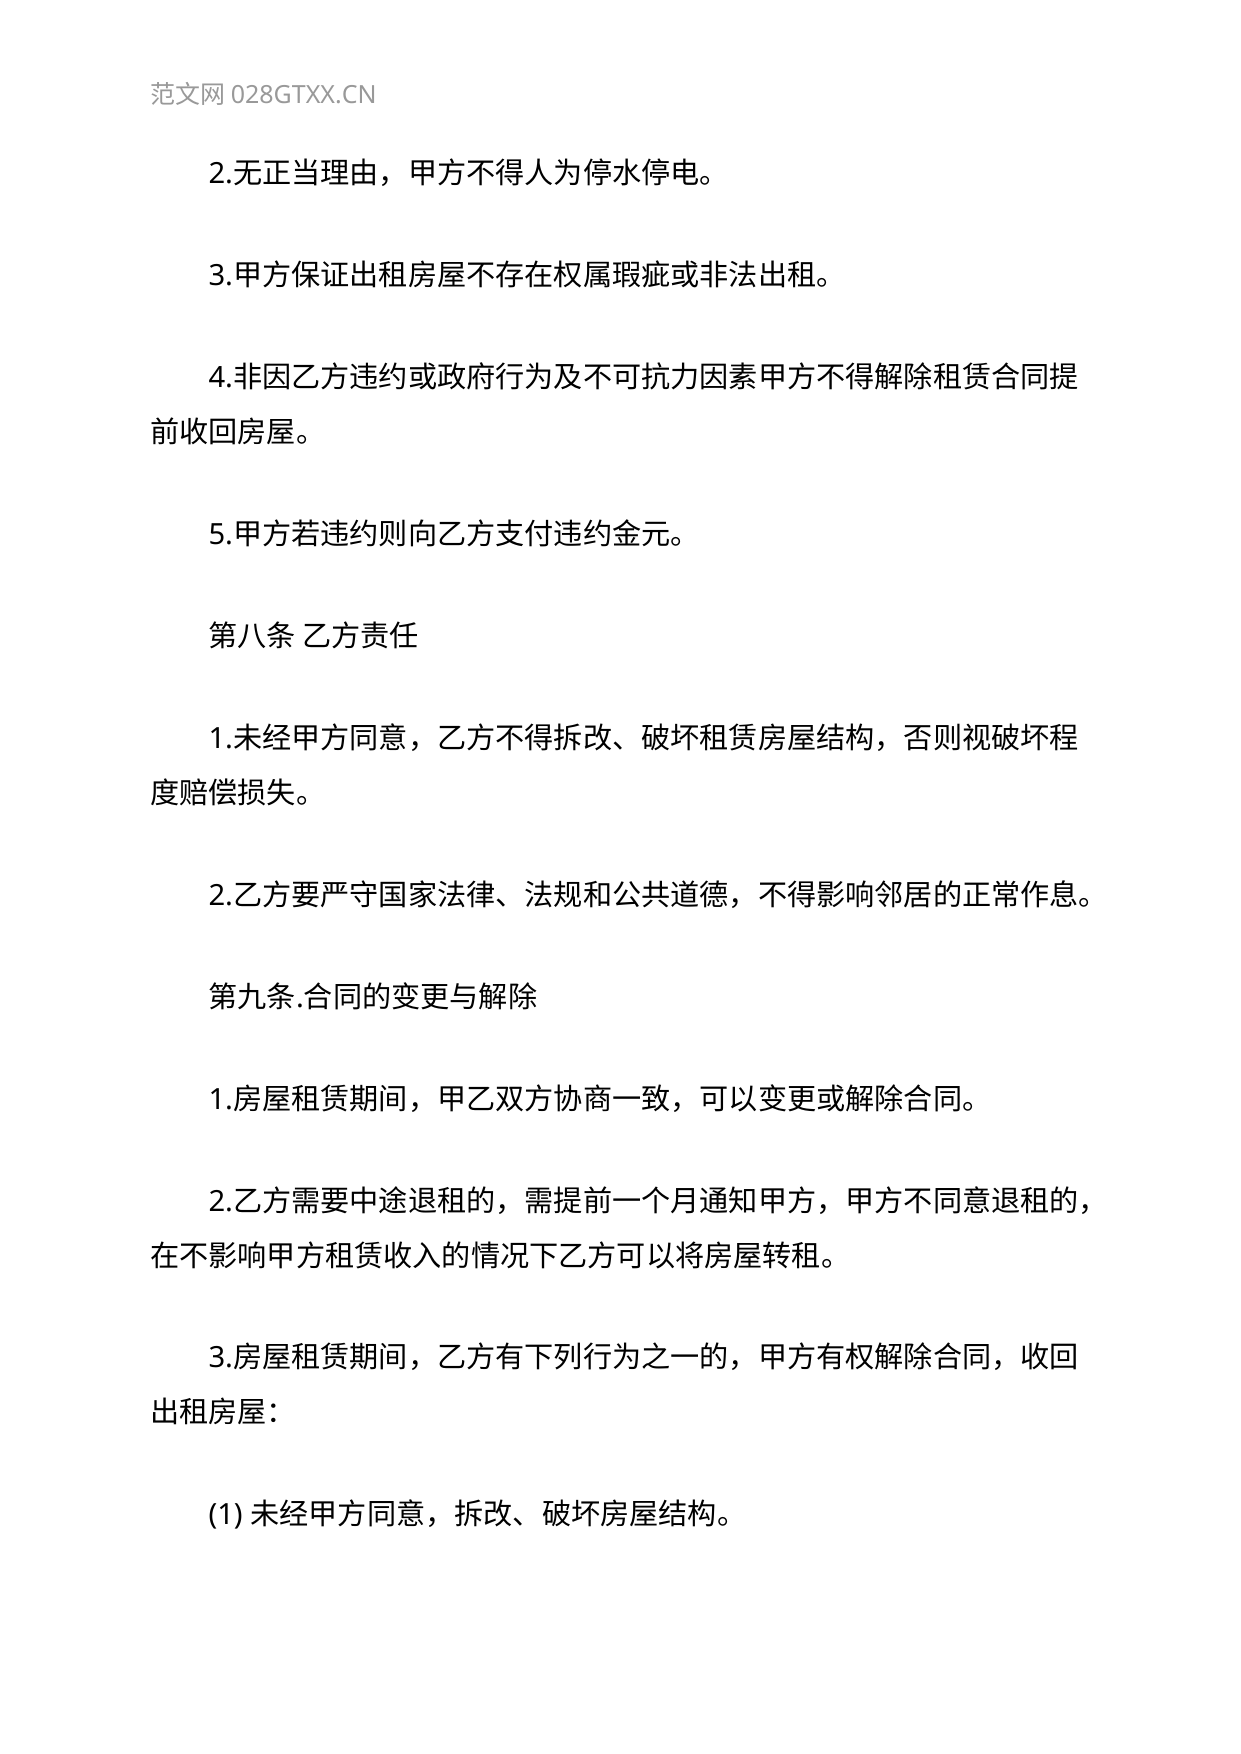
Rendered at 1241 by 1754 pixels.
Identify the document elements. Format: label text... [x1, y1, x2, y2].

text 3.房屋租赁期间，乙方有下列行为之一的，甲方有权解除合同，收回出租房屋： [150, 1334, 1090, 1431]
text 第九条.合同的变更与解除 [150, 973, 1090, 1016]
text 4.非因乙方违约或政府行为及不可抗力因素甲方不得解除租赁合同提前收回房屋。 [150, 354, 1090, 451]
text 3.甲方保证出租房屋不存在权属瑕疵或非法出租。 [150, 252, 1090, 294]
text 2.乙方要严守国家法律、法规和公共道德，不得影响邻居的正常作息。 [150, 871, 1090, 914]
text 2.乙方需要中途退租的，需提前一个月通知甲方，甲方不同意退租的，在不影响甲方租赁收入的情况下乙方可以将房屋转租。 [150, 1177, 1090, 1274]
text 第八条 乙方责任 [150, 613, 1090, 655]
text 1.房屋租赁期间，甲乙双方协商一致，可以变更或解除合同。 [150, 1075, 1090, 1118]
text 2.无正当理由，甲方不得人为停水停电。 [150, 150, 1090, 192]
text 1.未经甲方同意，乙方不得拆改、破坏租赁房屋结构，否则视破坏程度赔偿损失。 [150, 714, 1090, 812]
text 5.甲方若违约则向乙方支付违约金元。 [150, 511, 1090, 553]
text (1) 未经甲方同意，拆改、破坏房屋结构。 [150, 1491, 1090, 1533]
